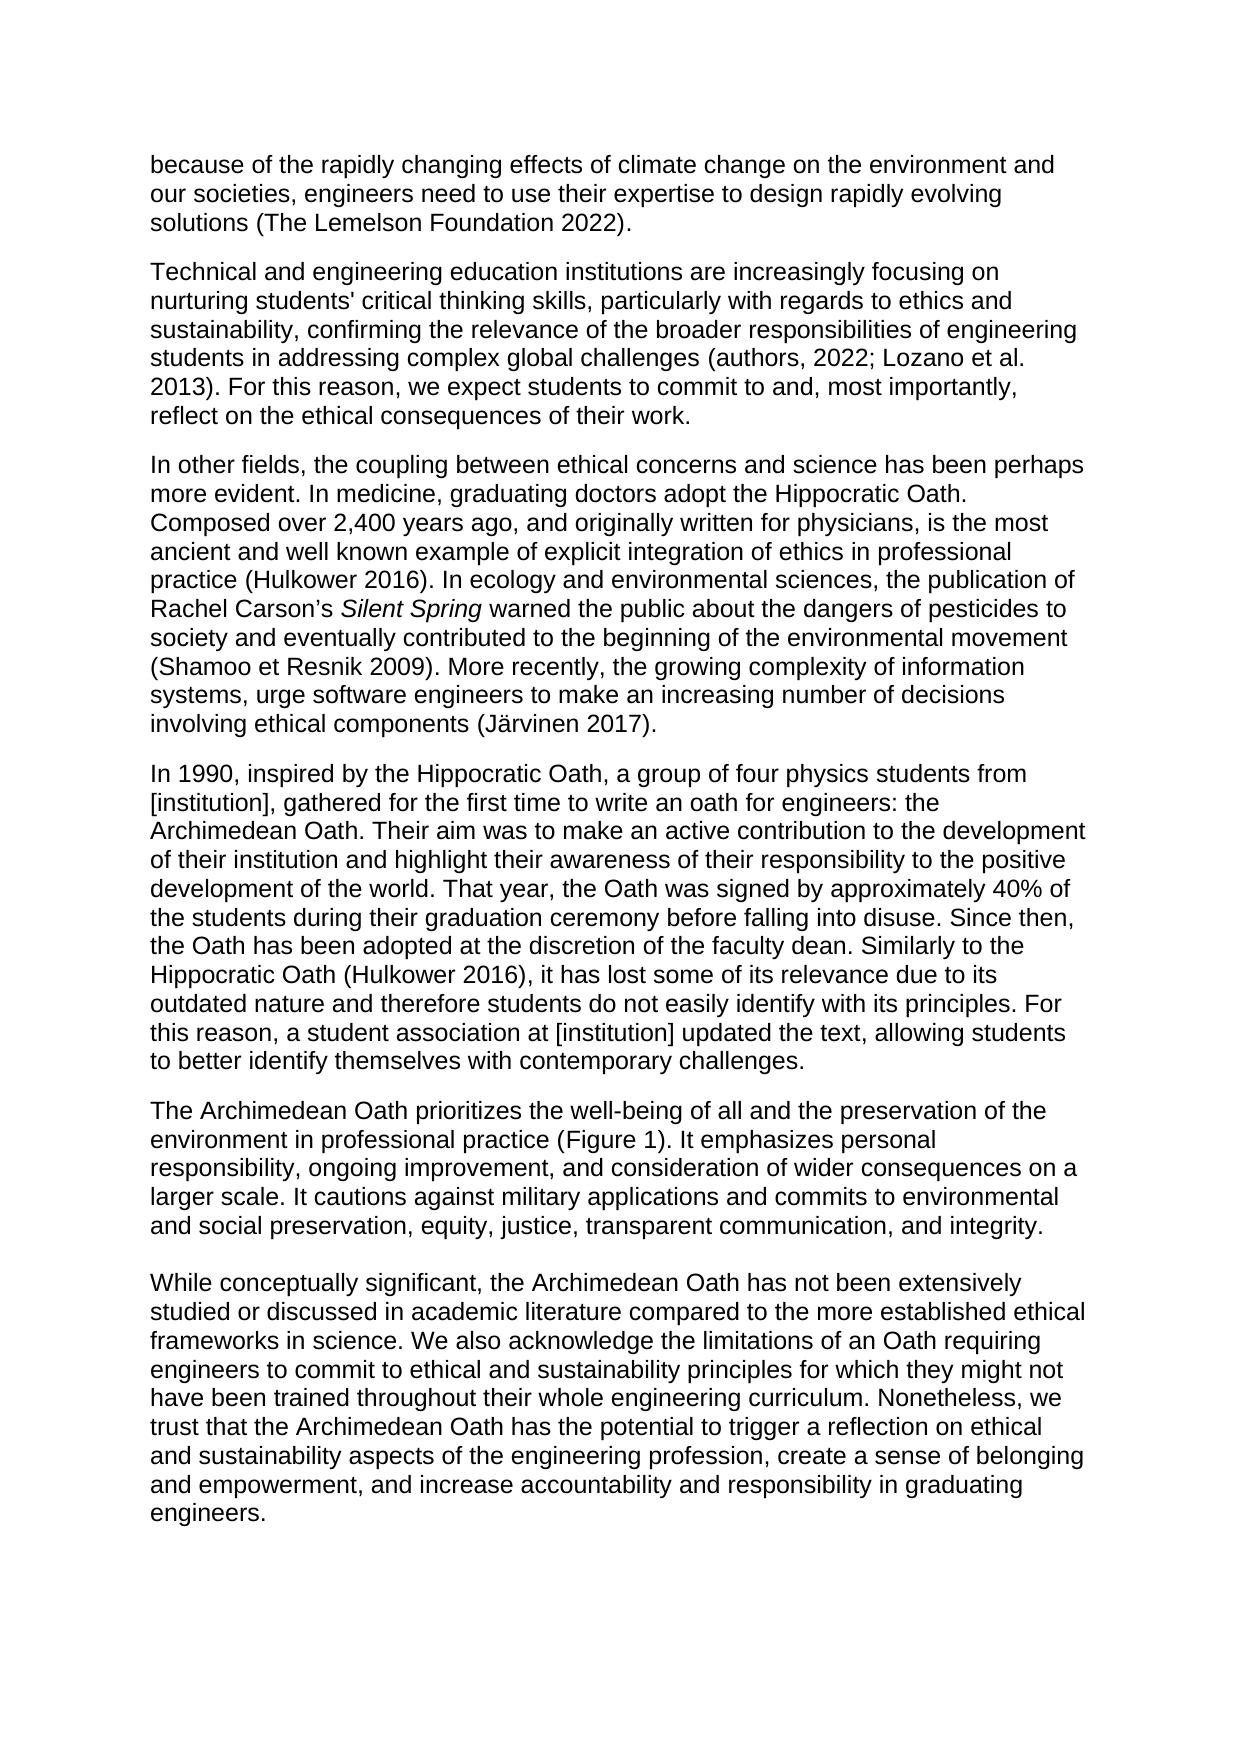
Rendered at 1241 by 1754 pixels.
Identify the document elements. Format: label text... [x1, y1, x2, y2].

text The Archimedean Oath prioritizes the well-being of all and the preservation of the environment in professional practice (Figure 1). It emphasizes personal responsibility, ongoing improvement, and consideration of wider consequences on a larger scale. It cautions against military applications and commits to environmental and social preservation, equity, justice, transparent communication, and integrity. [150, 1096, 1090, 1239]
text Technical and engineering education institutions are increasingly focusing on nurturing students' critical thinking skills, particularly with regards to ethics and sustainability, confirming the relevance of the broader responsibilities of engineering students in addressing complex global challenges (authors, 2022; Lozano et al. 2013). For this reason, we expect students to commit to and, most importantly, reflect on the ethical consequences of their work. [150, 257, 1090, 429]
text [150, 150, 1090, 236]
text While conceptually significant, the Archimedean Oath has not been extensively studied or discussed in academic literature compared to the more established ethical frameworks in science. We also acknowledge the limitations of an Oath requiring engineers to commit to ethical and sustainability principles for which they might not have been trained throughout their whole engineering curriculum. Nonetheless, we trust that the Archimedean Oath has the potential to trigger a reflection on ethical and sustainability aspects of the engineering profession, create a sense of belonging and empowerment, and increase accountability and responsibility in graduating engineers. [150, 1268, 1090, 1527]
text In other fields, the coupling between ethical concerns and science has been perhaps more evident. In medicine, graduating doctors adopt the Hippocratic Oath. Composed over 2,400 years ago, and originally written for physicians, is the most ancient and well known example of explicit integration of ethics in professional practice (Hulkower 2016). In ecology and environmental sciences, the publication of Rachel Carson’s Silent Spring warned the public about the dangers of pesticides to society and eventually contributed to the beginning of the environmental movement (Shamoo et Resnik 2009). More recently, the growing complexity of information systems, urge software engineers to make an increasing number of decisions involving ethical components (Järvinen 2017). [150, 450, 1090, 738]
text In 1990, inspired by the Hippocratic Oath, a group of four physics students from [institution], gathered for the first time to write an oath for engineers: the Archimedean Oath. Their aim was to make an active contribution to the development of their institution and highlight their awareness of their responsibility to the positive development of the world. That year, the Oath was signed by approximately 40% of the students during their graduation ceremony before falling into disuse. Since then, the Oath has been adopted at the discretion of the faculty dean. Similarly to the Hippocratic Oath (Hulkower 2016), it has lost some of its relevance due to its outdated nature and therefore students do not easily identify with its principles. For this reason, a student association at [institution] updated the text, allowing students to better identify themselves with contemporary challenges. [150, 759, 1090, 1075]
